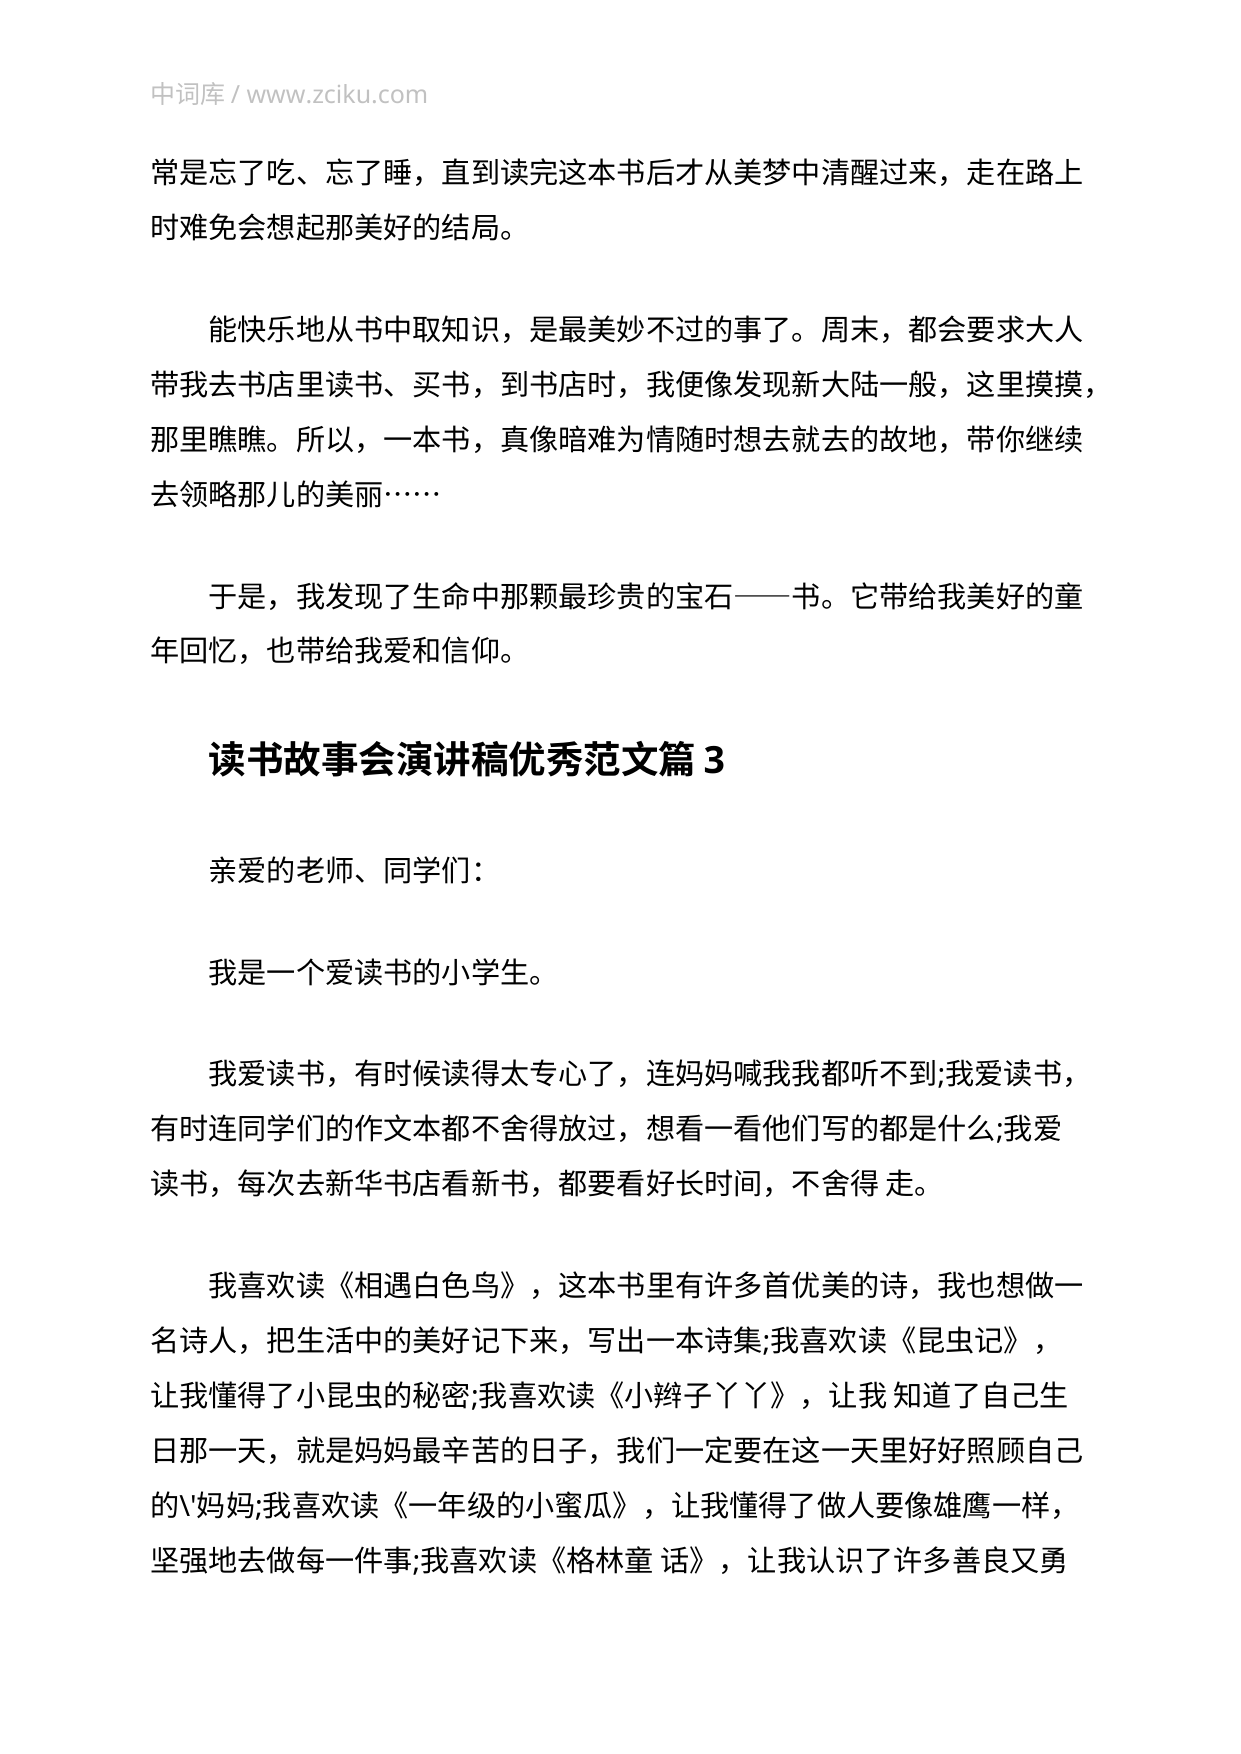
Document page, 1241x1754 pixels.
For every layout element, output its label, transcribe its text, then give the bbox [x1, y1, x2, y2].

text 我是一个爱读书的小学生。 [150, 949, 1090, 991]
text 亲爱的老师、同学们： [150, 847, 1090, 890]
text 我爱读书，有时候读得太专心了，连妈妈喊我我都听不到;我爱读书，有时连同学们的作文本都不舍得放过，想看一看他们写的都是什么;我爱读书，每次去新华书店看新书，都要看好长时间，不舍得 走。 [150, 1051, 1090, 1203]
text 能快乐地从书中取知识，是最美妙不过的事了。周末，都会要求大人带我去书店里读书、买书，到书店时，我便像发现新大陆一般，这里摸摸，那里瞧瞧。所以，一本书，真像暗难为情随时想去就去的故地，带你继续去领略那儿的美丽…… [150, 307, 1090, 514]
text 读书故事会演讲稿优秀范文篇3 [150, 730, 1090, 784]
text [150, 1263, 1090, 1580]
text 于是，我发现了生命中那颗最珍贵的宝石——书。它带给我美好的童年回忆，也带给我爱和信仰。 [150, 573, 1090, 670]
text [150, 150, 1090, 247]
